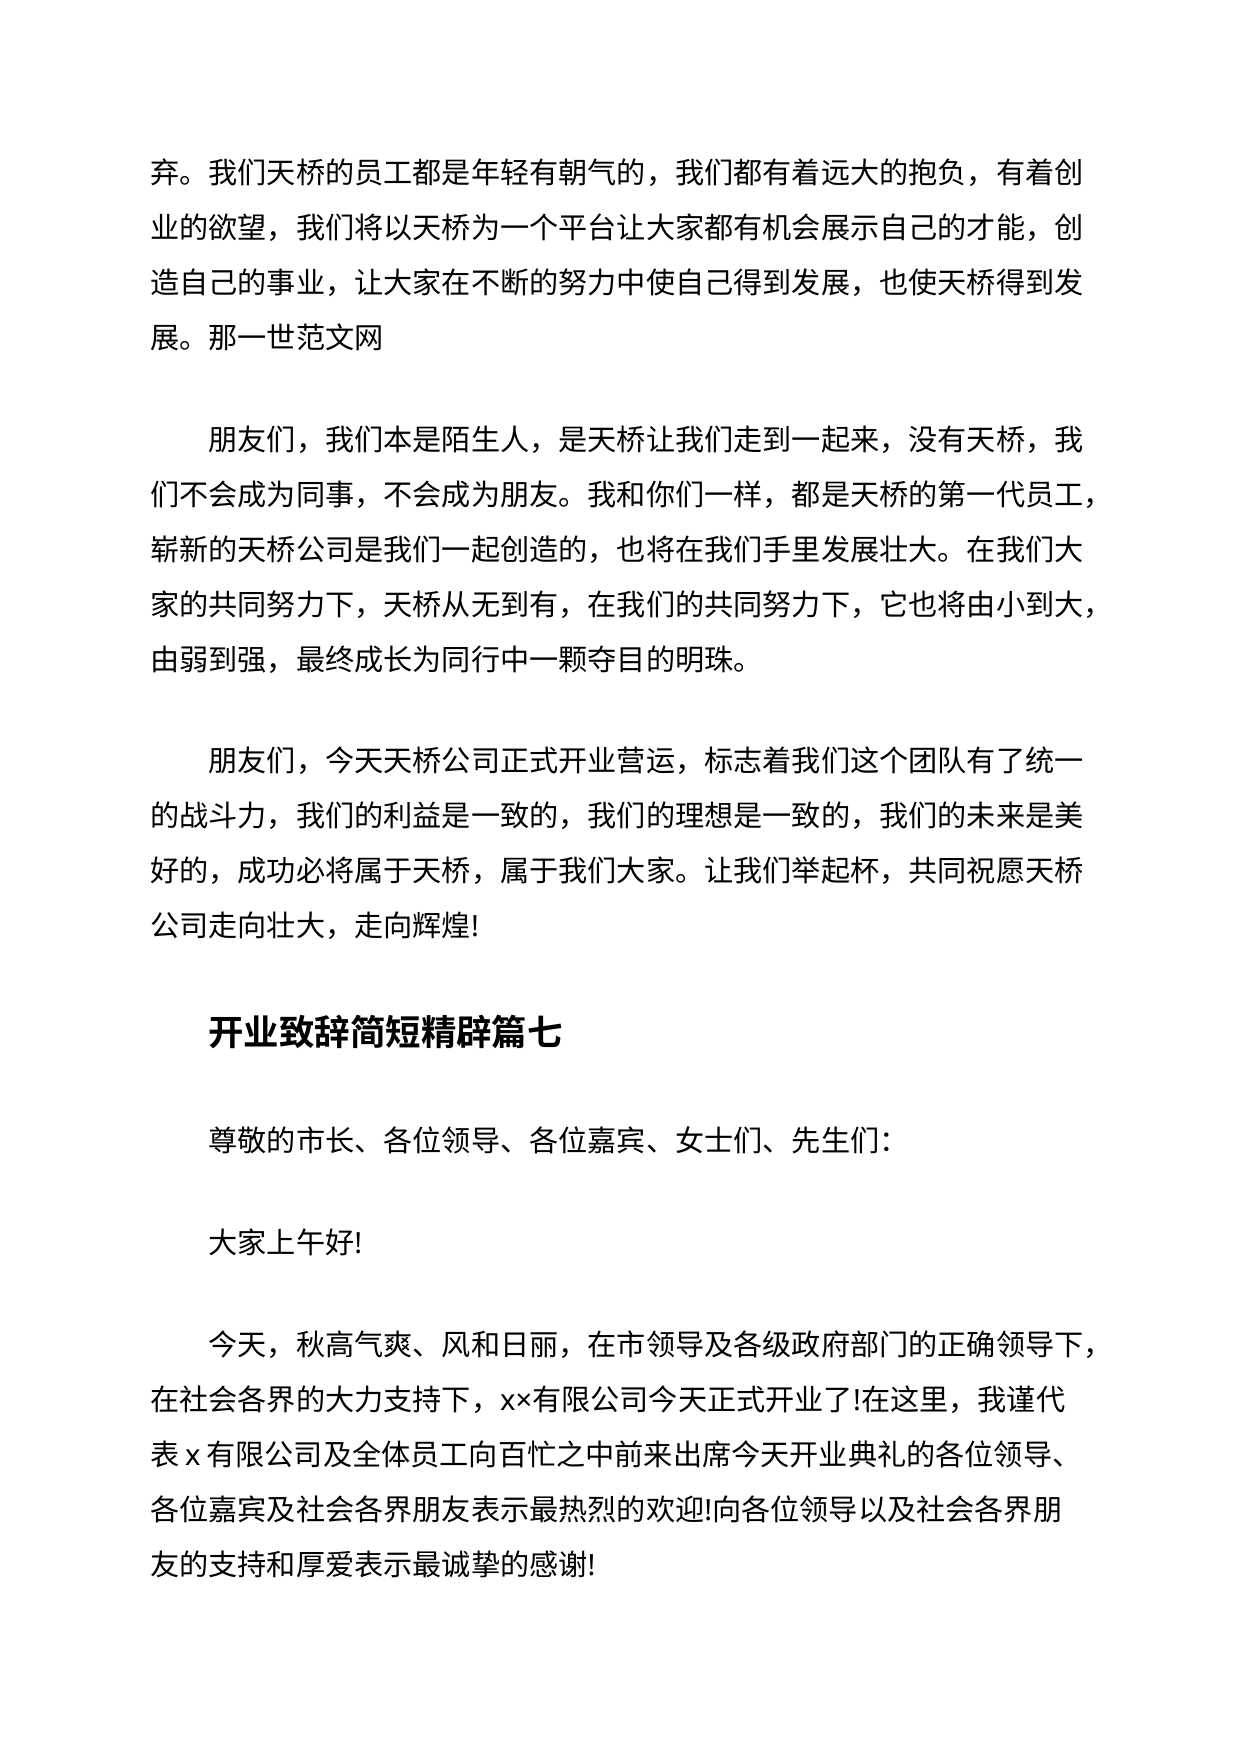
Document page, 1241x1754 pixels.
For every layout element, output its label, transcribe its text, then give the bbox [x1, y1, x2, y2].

text 朋友们，我们本是陌生人，是天桥让我们走到一起来，没有天桥，我们不会成为同事，不会成为朋友。我和你们一样，都是天桥的第一代员工，崭新的天桥公司是我们一起创造的，也将在我们手里发展壮大。在我们大家的共同努力下，天桥从无到有，在我们的共同努力下，它也将由小到大，由弱到强，最终成长为同行中一颗夺目的明珠。 [150, 416, 1090, 678]
text 今天，秋高气爽、风和日丽，在市领导及各级政府部门的正确领导下，在社会各界的大力支持下，x×有限公司今天正式开业了!在这里，我谨代表x有限公司及全体员工向百忙之中前来出席今天开业典礼的各位领导、各位嘉宾及社会各界朋友表示最热烈的欢迎!向各位领导以及社会各界朋友的支持和厚爱表示最诚挚的感谢! [150, 1322, 1090, 1584]
text 开业致辞简短精辟篇七 [150, 1004, 1090, 1056]
text 朋友们，今天天桥公司正式开业营运，标志着我们这个团队有了统一的战斗力，我们的利益是一致的，我们的理想是一致的，我们的未来是美好的，成功必将属于天桥，属于我们大家。让我们举起杯，共同祝愿天桥公司走向壮大，走向辉煌! [150, 738, 1090, 945]
text 尊敬的市长、各位领导、各位嘉宾、女士们、先生们： [150, 1118, 1090, 1160]
text 大家上午好! [150, 1220, 1090, 1262]
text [150, 150, 1090, 357]
